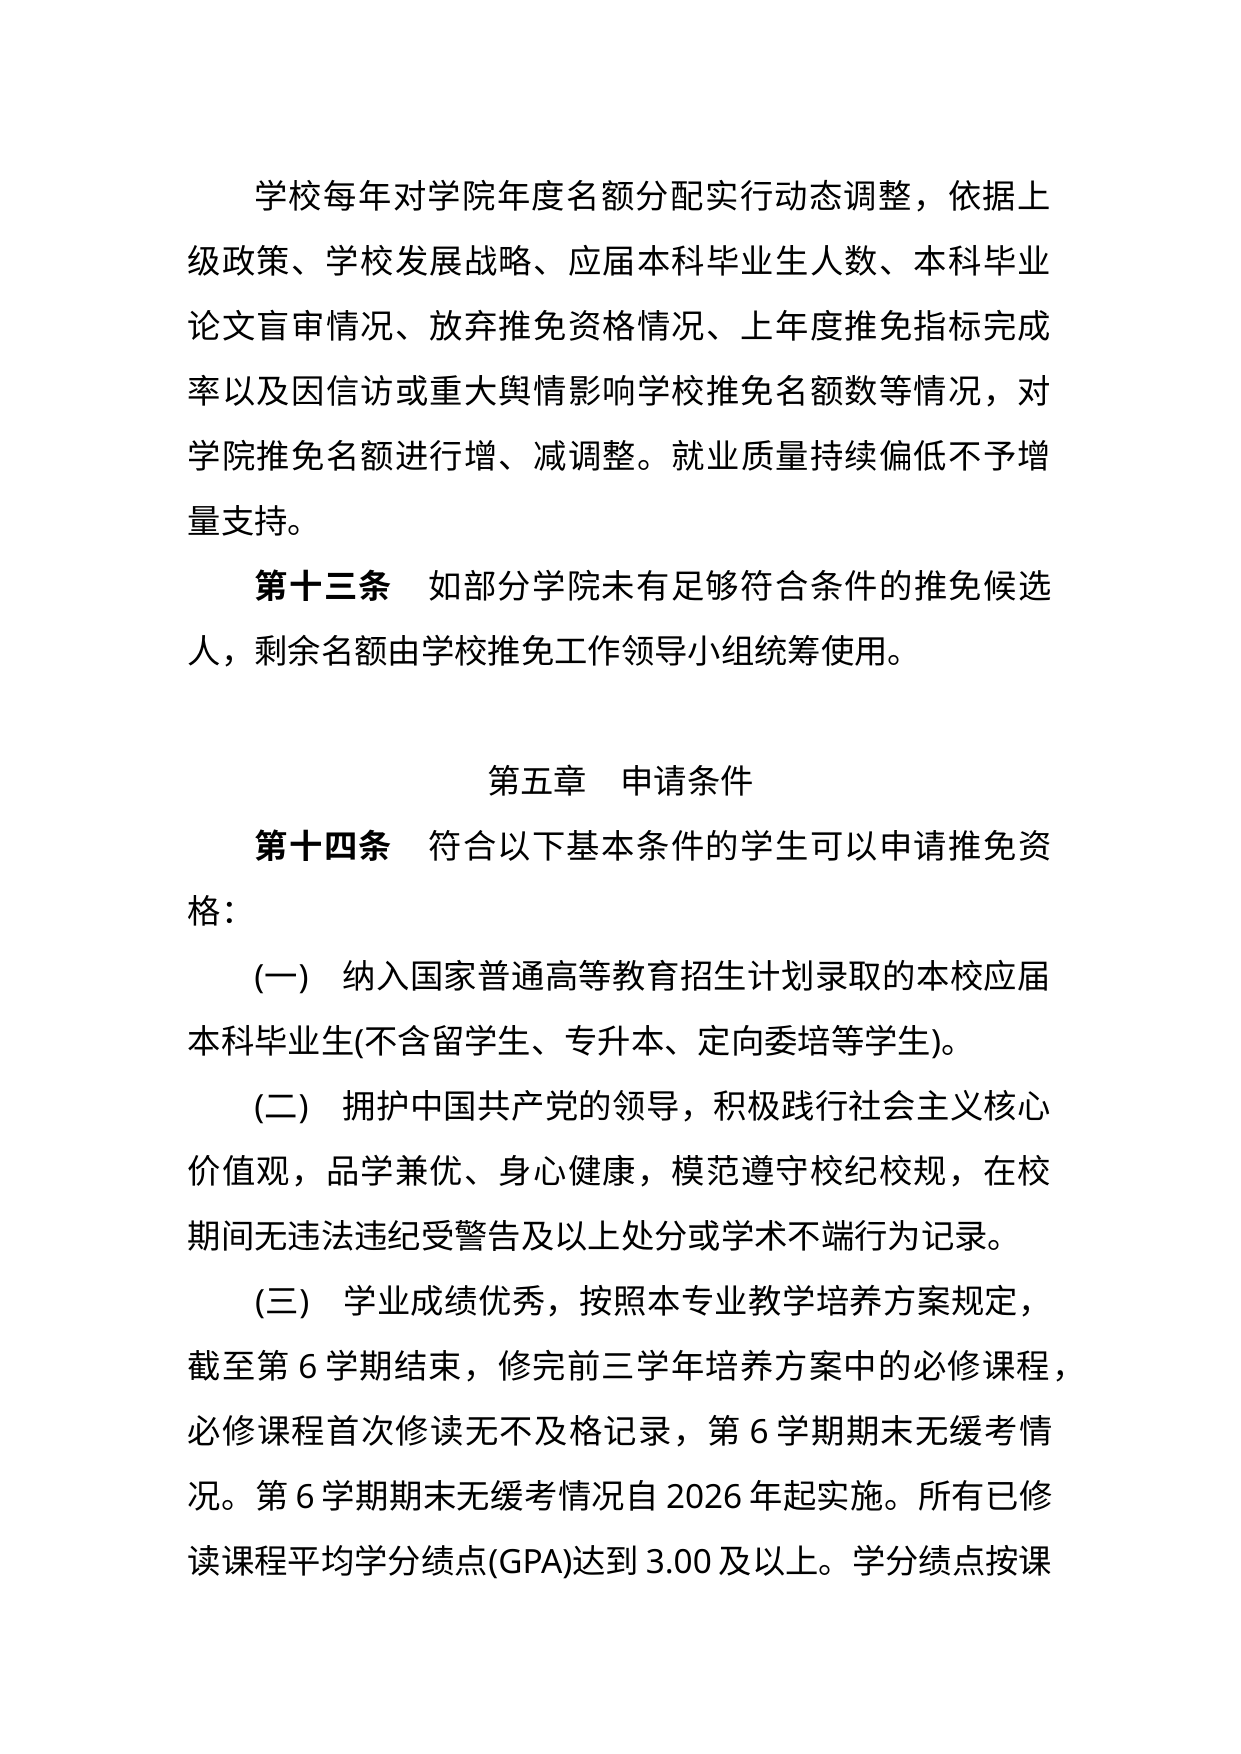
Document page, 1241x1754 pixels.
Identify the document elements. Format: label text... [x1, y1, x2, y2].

text 第十四条 符合以下基本条件的学生可以申请推免资格： [187, 812, 1053, 942]
text (一) 纳入国家普通高等教育招生计划录取的本校应届本科毕业生(不含留学生、专升本、定向委培等学生)。 [187, 942, 1053, 1072]
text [187, 1267, 1053, 1592]
text 第十三条 如部分学院未有足够符合条件的推免候选人，剩余名额由学校推免工作领导小组统筹使用。 [187, 552, 1053, 682]
text 第五章 申请条件 [187, 747, 1053, 812]
text (二) 拥护中国共产党的领导，积极践行社会主义核心价值观，品学兼优、身心健康，模范遵守校纪校规，在校期间无违法违纪受警告及以上处分或学术不端行为记录。 [187, 1072, 1053, 1267]
text 学校每年对学院年度名额分配实行动态调整，依据上级政策、学校发展战略、应届本科毕业生人数、本科毕业论文盲审情况、放弃推免资格情况、上年度推免指标完成率以及因信访或重大舆情影响学校推免名额数等情况，对学院推免名额进行增、减调整。就业质量持续偏低不予增量支持。 [187, 162, 1053, 552]
